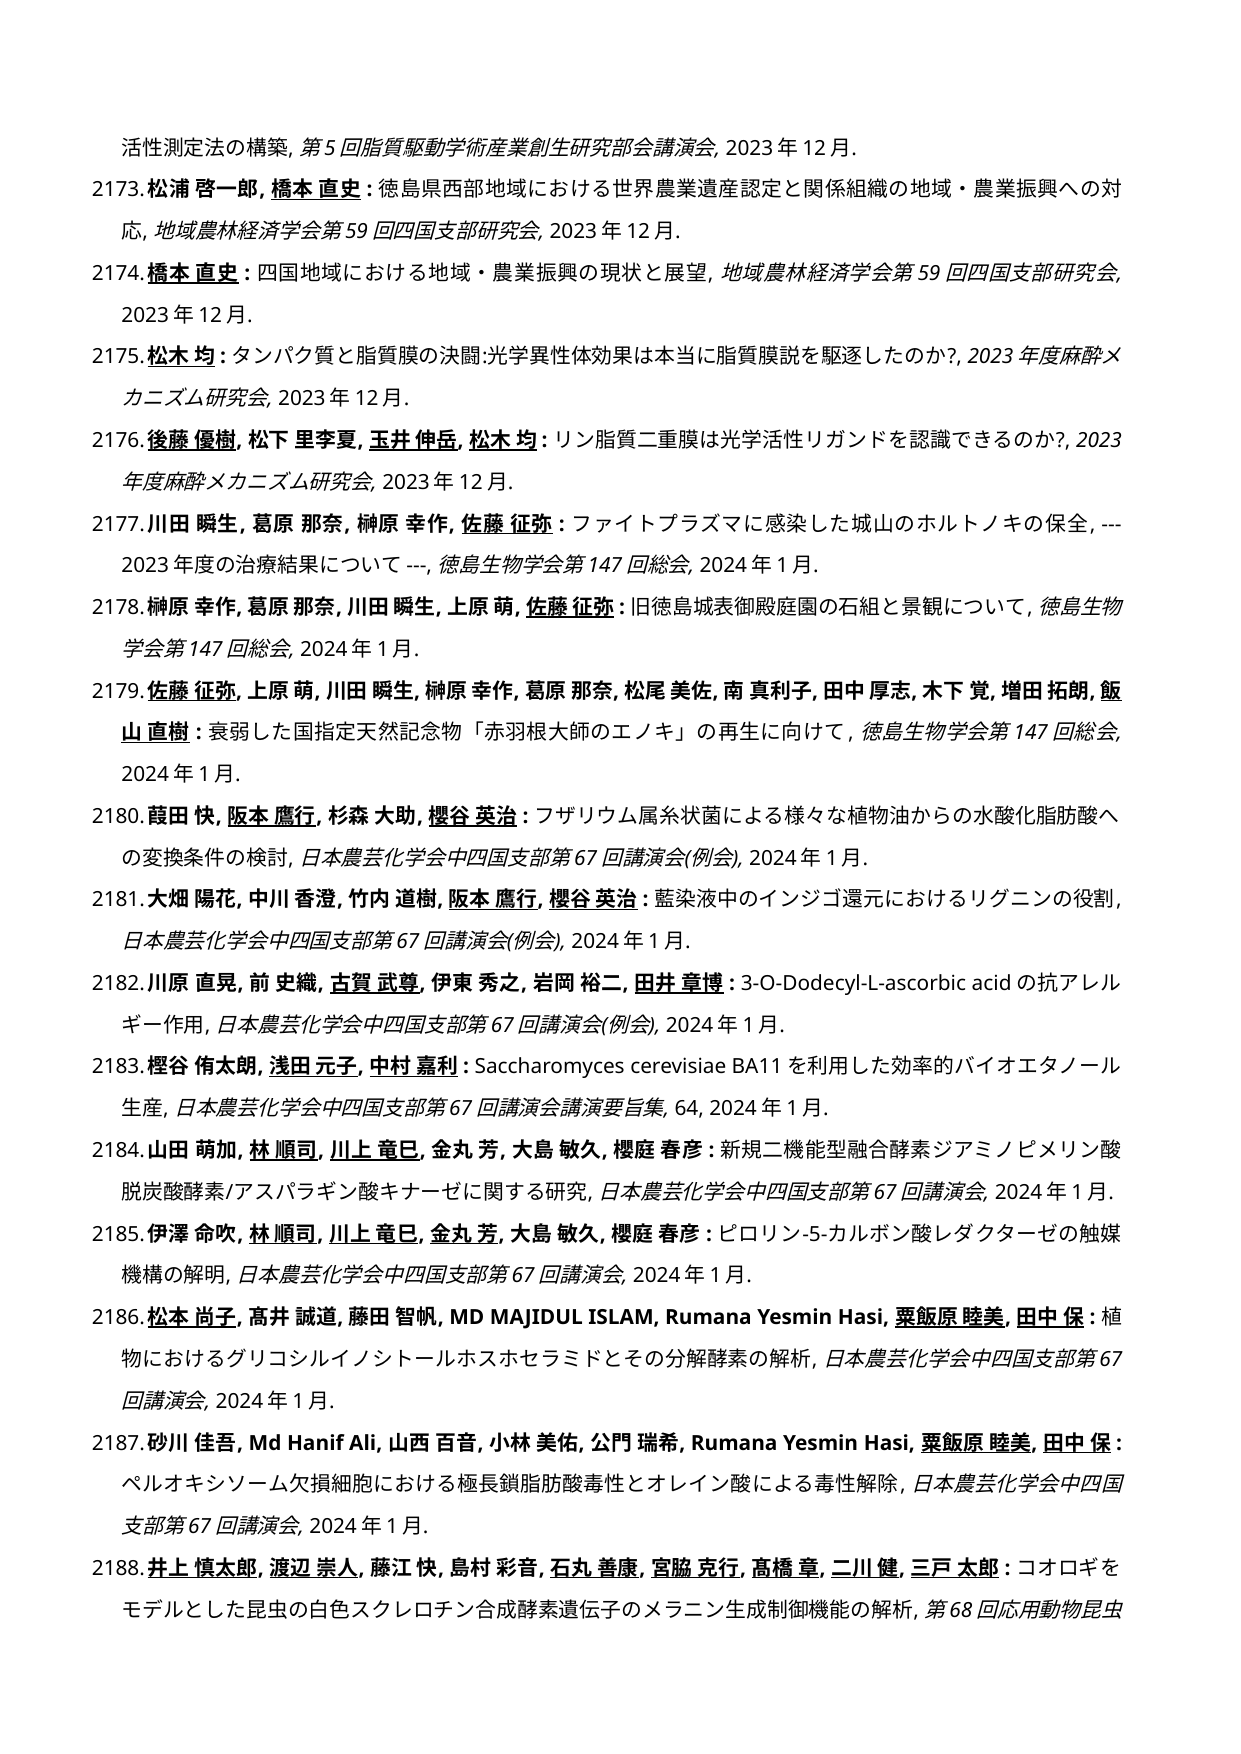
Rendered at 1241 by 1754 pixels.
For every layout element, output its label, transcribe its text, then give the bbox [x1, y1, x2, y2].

list 川原 直晃, 前 史織, 古賀 武尊, 伊東 秀之, 岩岡 裕二, 田井 章博 : 3-O-Dodecyl-L-ascorbic acidの抗アレルギー作用, 日本農芸化学会中四国支部第67回講演会(例会), 2024年1月. [92, 961, 1122, 1044]
list 佐藤 征弥, 上原 萌, 川田 瞬生, 榊原 幸作, 葛原 那奈, 松尾 美佐, 南 真利子, 田中 厚志, 木下 覚, 増田 拓朗, 飯山 直樹 : 衰弱した国指定天然記念物「赤羽根大師のエノキ」の再生に向けて, 徳島生物学会第147回総会, 2024年1月. [92, 668, 1122, 793]
list 榊原 幸作, 葛原 那奈, 川田 瞬生, 上原 萌, 佐藤 征弥 : 旧徳島城表御殿庭園の石組と景観について, 徳島生物学会第147回総会, 2024年1月. [92, 584, 1122, 668]
list 葭田 快, 阪本 鷹行, 杉森 大助, 櫻谷 英治 : フザリウム属糸状菌による様々な植物油からの水酸化脂肪酸への変換条件の検討, 日本農芸化学会中四国支部第67回講演会(例会), 2024年1月. [92, 793, 1122, 877]
list 松本 尚子, 髙井 誠道, 藤田 智帆, MD MAJIDUL ISLAM, Rumana Yesmin Hasi, 粟飯原 睦美, 田中 保 : 植物におけるグリコシルイノシトールホスホセラミドとその分解酵素の解析, 日本農芸化学会中四国支部第67回講演会, 2024年1月. [92, 1295, 1122, 1420]
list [92, 1545, 1122, 1629]
list 川田 瞬生, 葛原 那奈, 榊原 幸作, 佐藤 征弥 : ファイトプラズマに感染した城山のホルトノキの保全, --- 2023年度の治療結果について ---, 徳島生物学会第147回総会, 2024年1月. [92, 501, 1122, 584]
list 橋本 直史 : 四国地域における地域・農業振興の現状と展望, 地域農林経済学会第59回四国支部研究会, 2023年12月. [92, 250, 1122, 334]
list 松浦 啓一郎, 橋本 直史 : 徳島県西部地域における世界農業遺産認定と関係組織の地域・農業振興への対応, 地域農林経済学会第59回四国支部研究会, 2023年12月. [92, 167, 1122, 250]
list 大畑 陽花, 中川 香澄, 竹内 道樹, 阪本 鷹行, 櫻谷 英治 : 藍染液中のインジゴ還元におけるリグニンの役割, 日本農芸化学会中四国支部第67回講演会(例会), 2024年1月. [92, 877, 1122, 961]
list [92, 125, 1122, 167]
list 後藤 優樹, 松下 里李夏, 玉井 伸岳, 松木 均 : リン脂質二重膜は光学活性リガンドを認識できるのか?, 2023年度麻酔メカニズム研究会, 2023年12月. [92, 417, 1122, 501]
list 砂川 佳吾, Md Hanif Ali, 山西 百音, 小林 美佑, 公門 瑞希, Rumana Yesmin Hasi, 粟飯原 睦美, 田中 保 : ペルオキシソーム欠損細胞における極長鎖脂肪酸毒性とオレイン酸による毒性解除, 日本農芸化学会中四国支部第67回講演会, 2024年1月. [92, 1420, 1122, 1545]
list 伊澤 命吹, 林 順司, 川上 竜巳, 金丸 芳, 大島 敏久, 櫻庭 春彦 : ピロリン-5-カルボン酸レダクターゼの触媒機構の解明, 日本農芸化学会中四国支部第67回講演会, 2024年1月. [92, 1211, 1122, 1295]
list 樫谷 侑太朗, 浅田 元子, 中村 嘉利 : Saccharomyces cerevisiae BA11を利用した効率的バイオエタノール生産, 日本農芸化学会中四国支部第67回講演会講演要旨集, 64, 2024年1月. [92, 1044, 1122, 1128]
list 松木 均 : タンパク質と脂質膜の決闘:光学異性体効果は本当に脂質膜説を駆逐したのか?, 2023年度麻酔メカニズム研究会, 2023年12月. [92, 334, 1122, 417]
list 山田 萌加, 林 順司, 川上 竜巳, 金丸 芳, 大島 敏久, 櫻庭 春彦 : 新規二機能型融合酵素ジアミノピメリン酸脱炭酸酵素/アスパラギン酸キナーゼに関する研究, 日本農芸化学会中四国支部第67回講演会, 2024年1月. [92, 1128, 1122, 1211]
